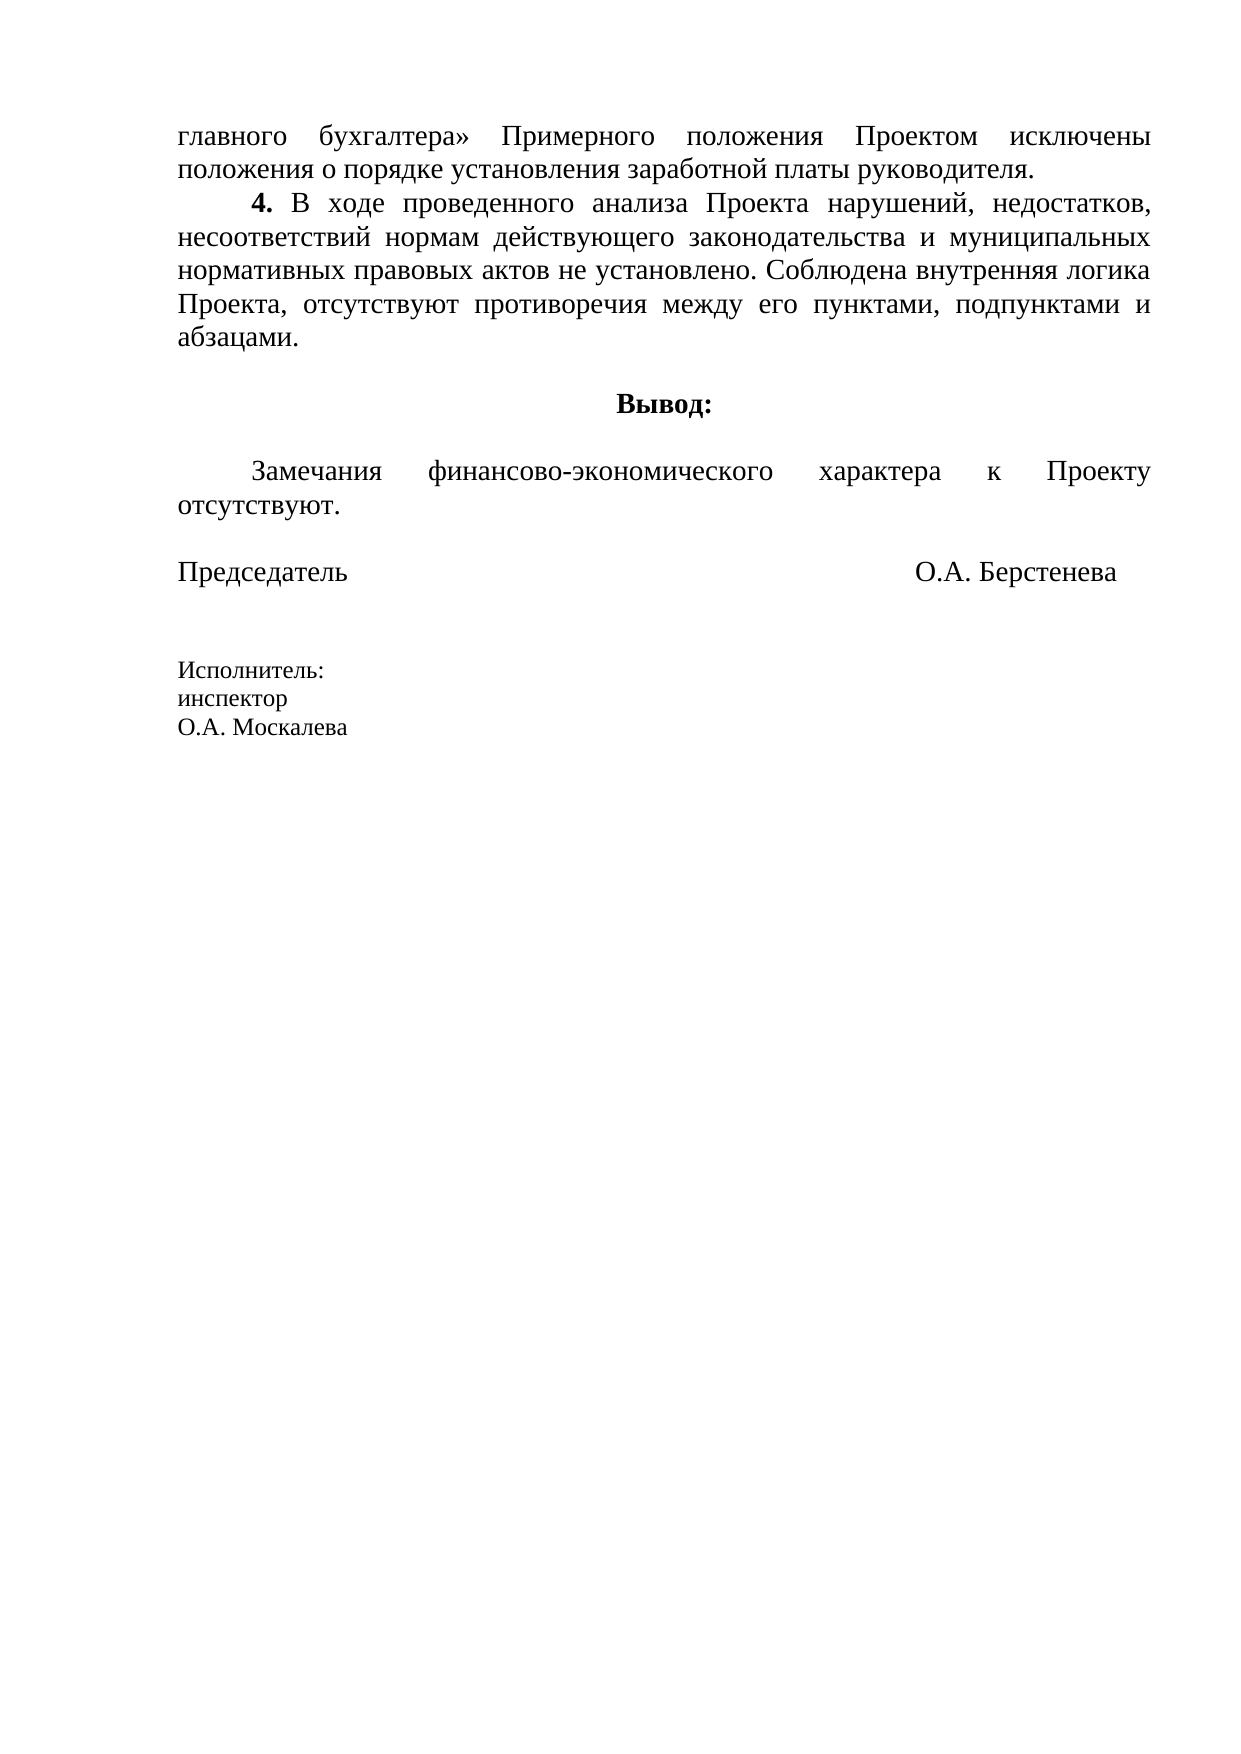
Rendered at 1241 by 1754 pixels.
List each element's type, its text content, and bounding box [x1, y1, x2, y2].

text Председатель О.А. Берстенева [177, 554, 1152, 588]
text 4. В ходе проведенного анализа Проекта нарушений, недостатков, несоответствий нормам действующего законодательства и муниципальных нормативных правовых актов не установлено. Соблюдена внутренняя логика Проекта, отсутствуют противоречия между его пунктами, подпунктами и абзацами. [177, 185, 1152, 353]
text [177, 118, 1152, 185]
text Замечания финансово-экономического характера к Проекту отсутствуют. [177, 453, 1152, 521]
text Исполнитель: [177, 655, 1152, 683]
text Вывод: [177, 386, 1152, 420]
text О.А. Москалева [177, 712, 1152, 741]
text инспектор [177, 683, 1152, 712]
